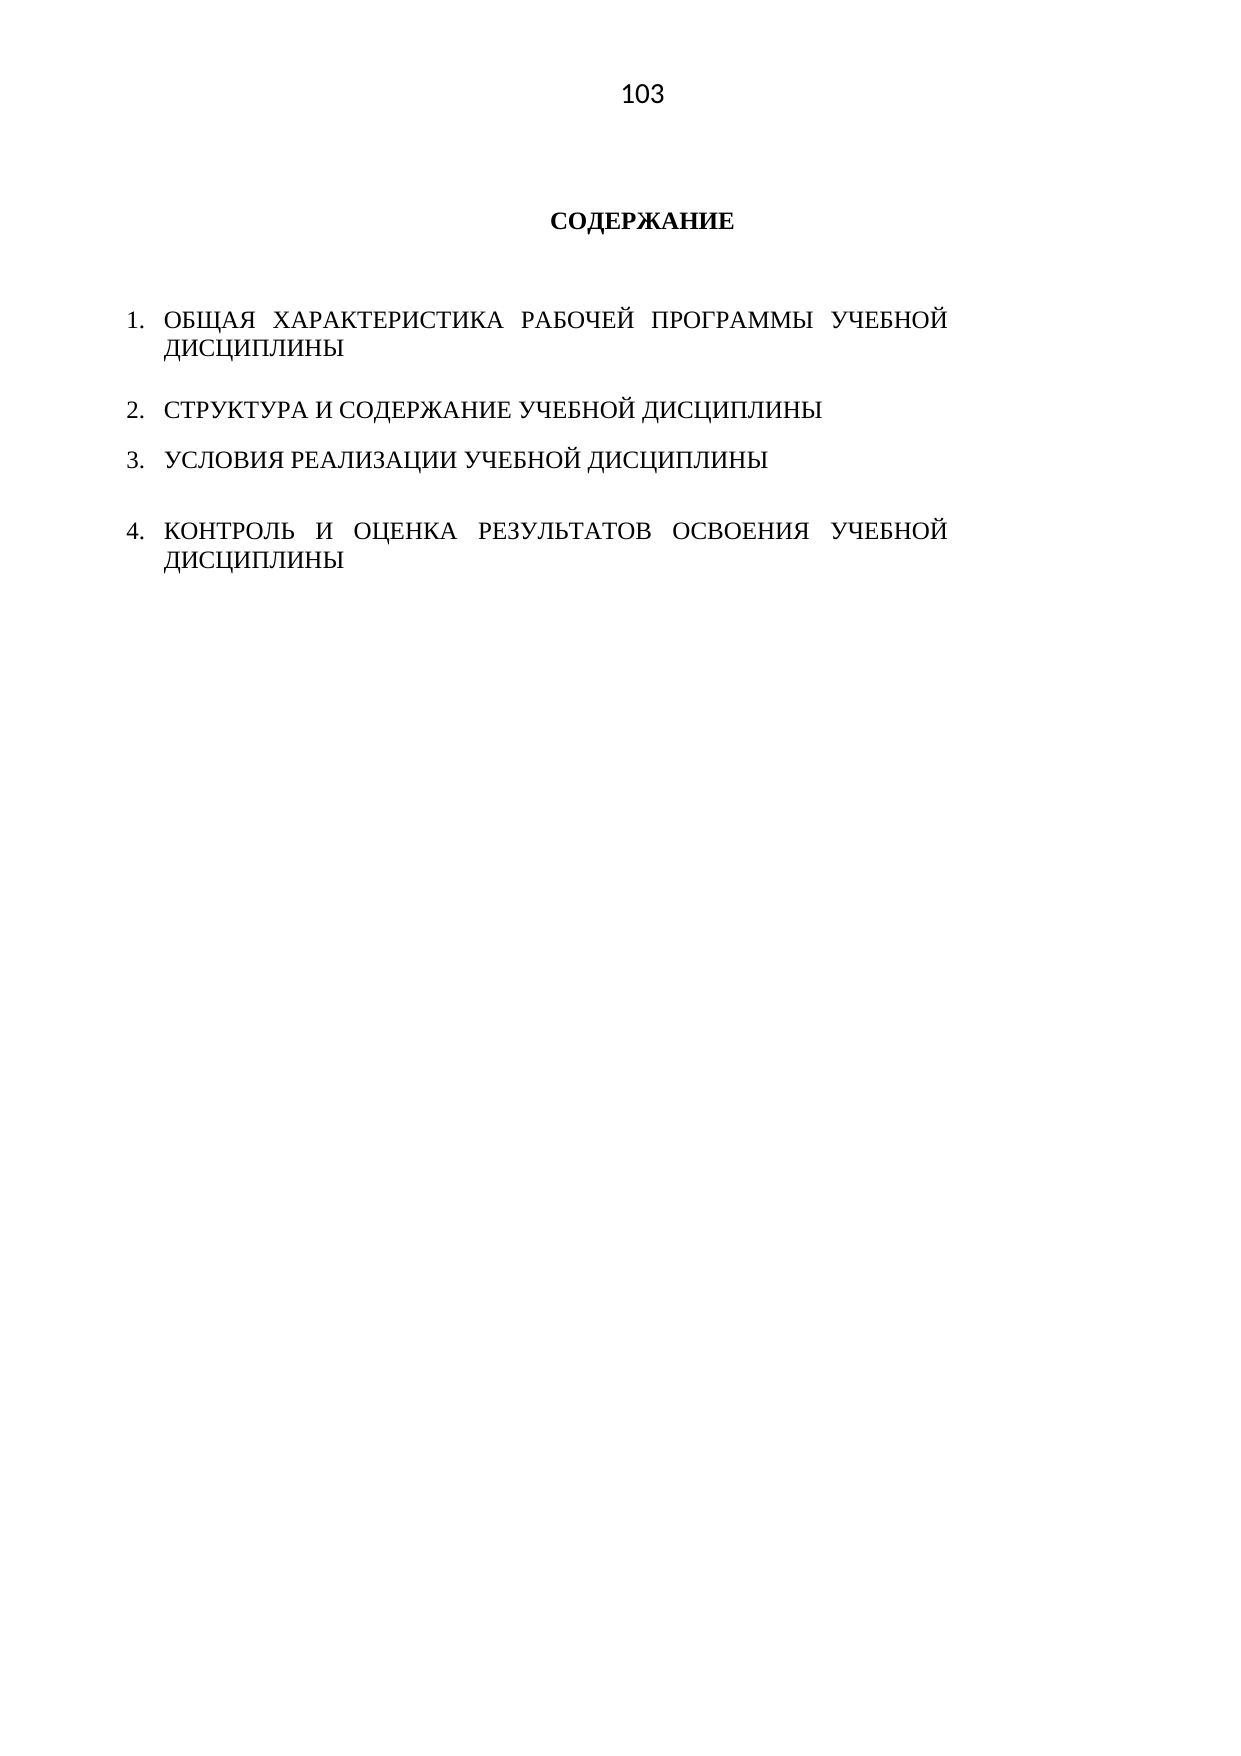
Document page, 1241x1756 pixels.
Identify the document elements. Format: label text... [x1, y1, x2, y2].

text СОДЕРЖАНИЕ [88, 206, 1196, 235]
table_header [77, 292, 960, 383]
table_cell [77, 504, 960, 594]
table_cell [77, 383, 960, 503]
